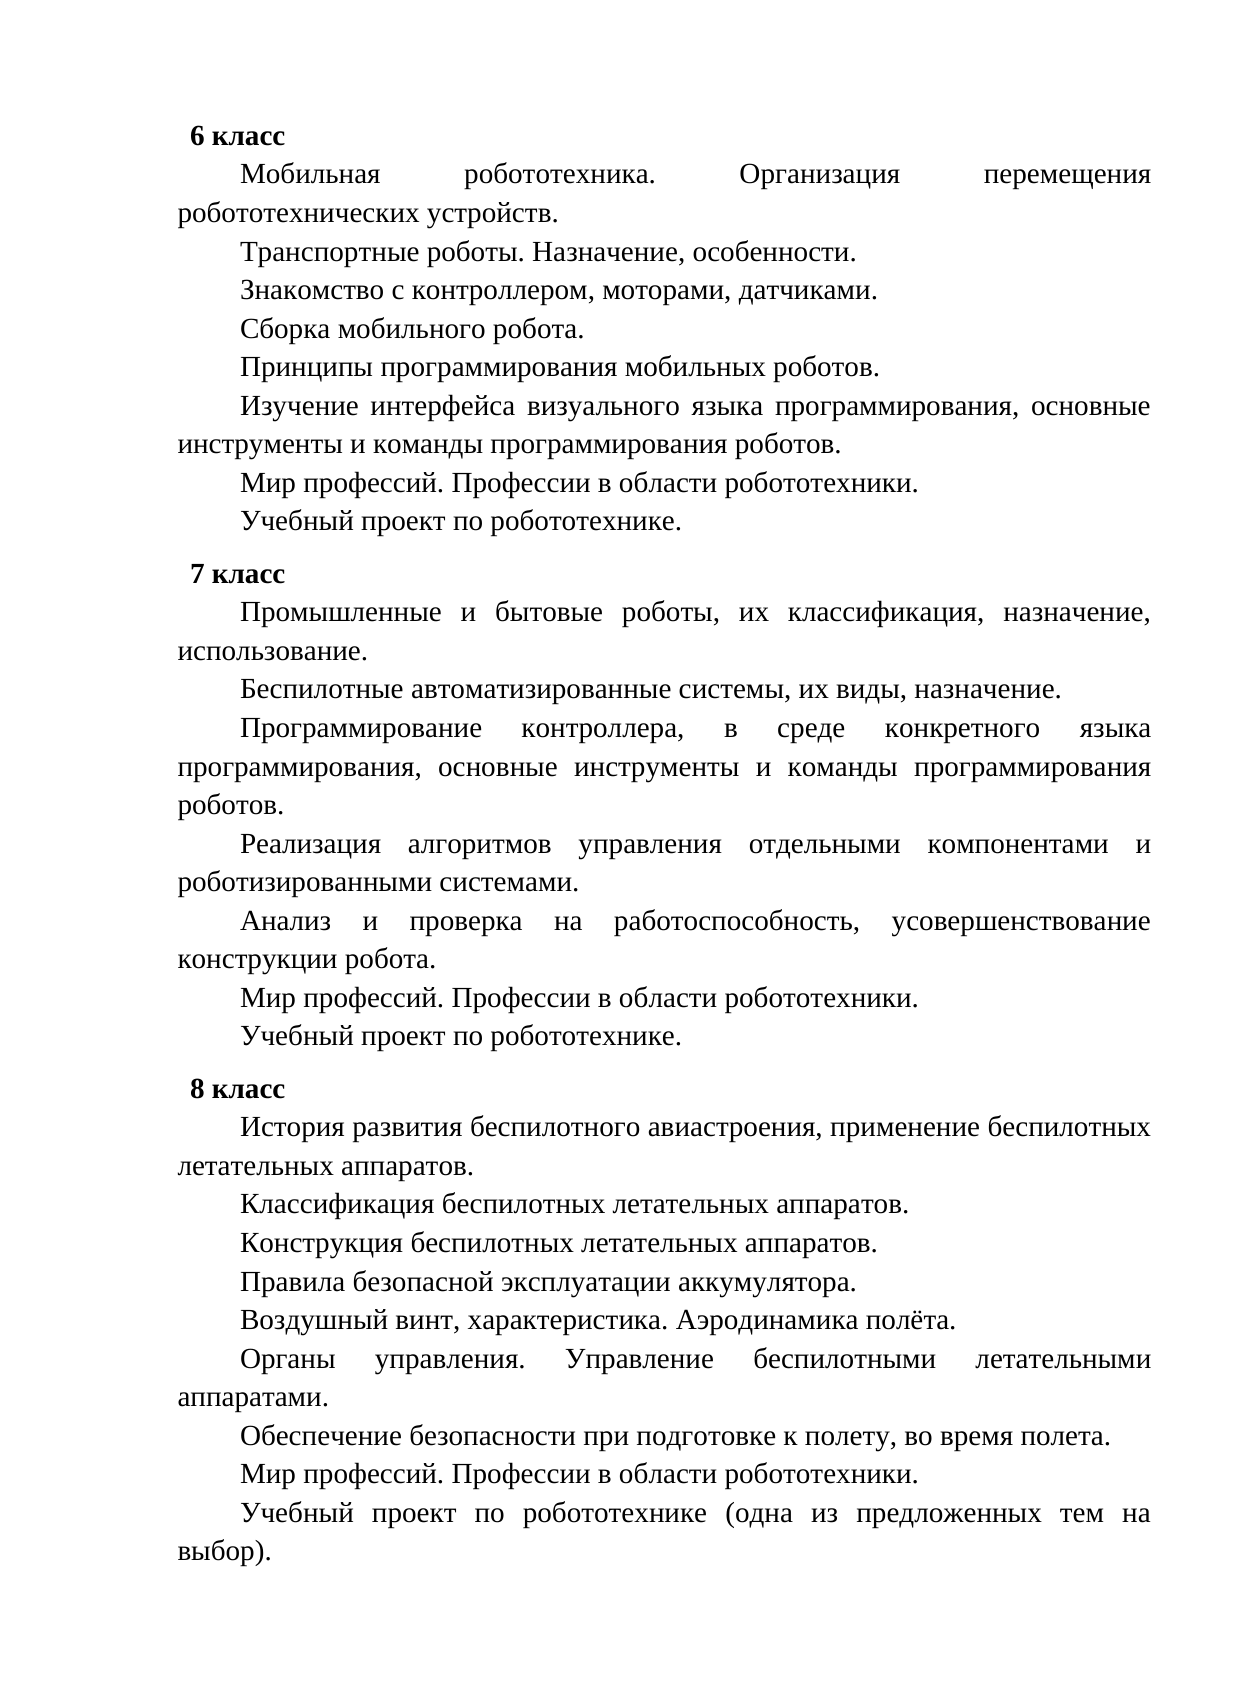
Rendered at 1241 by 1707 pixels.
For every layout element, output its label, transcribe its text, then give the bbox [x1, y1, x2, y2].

text Классификация беспилотных летательных аппаратов. [177, 1187, 1152, 1220]
text 6 класс [190, 118, 1152, 152]
text История развития беспилотного авиастроения, применение беспилотных летательных аппаратов. [177, 1109, 1152, 1182]
text Сборка мобильного робота. [177, 311, 1152, 344]
text Реализация алгоритмов управления отдельными компонентами и роботизированными системами. [177, 826, 1152, 898]
text Правила безопасной эксплуатации аккумулятора. [177, 1264, 1152, 1297]
text Анализ и проверка на работоспособность, усовершенствование конструкции робота. [177, 903, 1152, 975]
text Беспилотные автоматизированные системы, их виды, назначение. [177, 672, 1152, 705]
text 8 класс [190, 1071, 1152, 1104]
text 7 класс [190, 556, 1152, 589]
text Транспортные роботы. Назначение, особенности. [177, 234, 1152, 267]
text Программирование контроллера, в среде конкретного языка программирования, основные инструменты и команды программирования роботов. [177, 710, 1152, 821]
text Учебный проект по робототехнике (одна из предложенных тем на выбор). [177, 1495, 1152, 1567]
text Промышленные и бытовые роботы, их классификация, назначение, использование. [177, 594, 1152, 667]
text Изучение интерфейса визуального языка программирования, основные инструменты и команды программирования роботов. [177, 388, 1152, 460]
text Органы управления. Управление беспилотными летательными аппаратами. [177, 1341, 1152, 1413]
text Конструкция беспилотных летательных аппаратов. [177, 1225, 1152, 1259]
text Принципы программирования мобильных роботов. [177, 349, 1152, 383]
text Учебный проект по робототехнике. [177, 1018, 1152, 1052]
text Мир профессий. Профессии в области робототехники. [177, 1456, 1152, 1490]
text Знакомство с контроллером, моторами, датчиками. [177, 272, 1152, 306]
text Мир профессий. Профессии в области робототехники. [177, 980, 1152, 1013]
text Мобильная робототехника. Организация перемещения робототехнических устройств. [177, 157, 1152, 229]
text Обеспечение безопасности при подготовке к полету, во время полета. [177, 1418, 1152, 1451]
text Воздушный винт, характеристика. Аэродинамика полёта. [177, 1302, 1152, 1336]
text Учебный проект по робототехнике. [177, 503, 1152, 537]
text Мир профессий. Профессии в области робототехники. [177, 465, 1152, 498]
